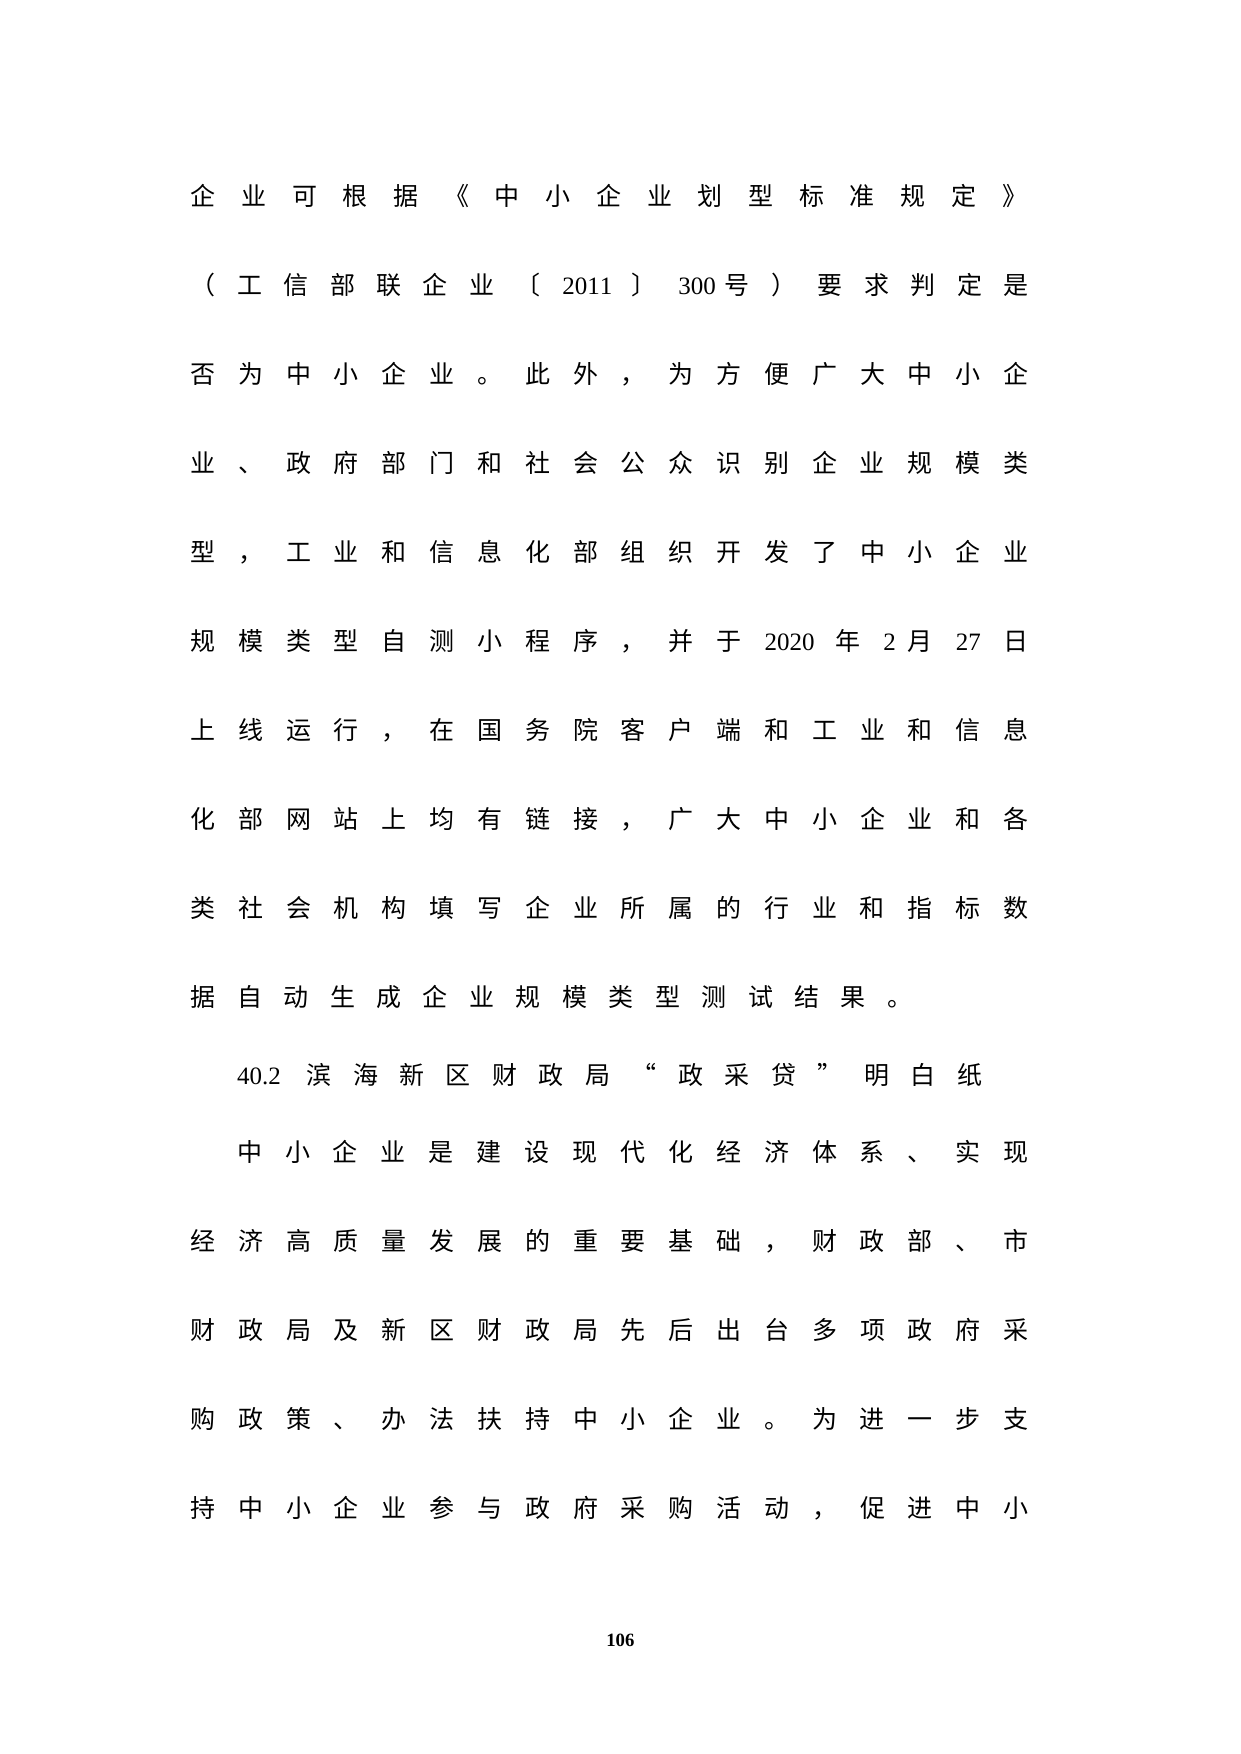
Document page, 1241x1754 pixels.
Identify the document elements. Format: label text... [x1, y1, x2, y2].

text 40.2 滨海新区财政局“政采贷”明白纸 [190, 1043, 1050, 1103]
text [190, 164, 1050, 1025]
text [190, 1121, 1050, 1537]
